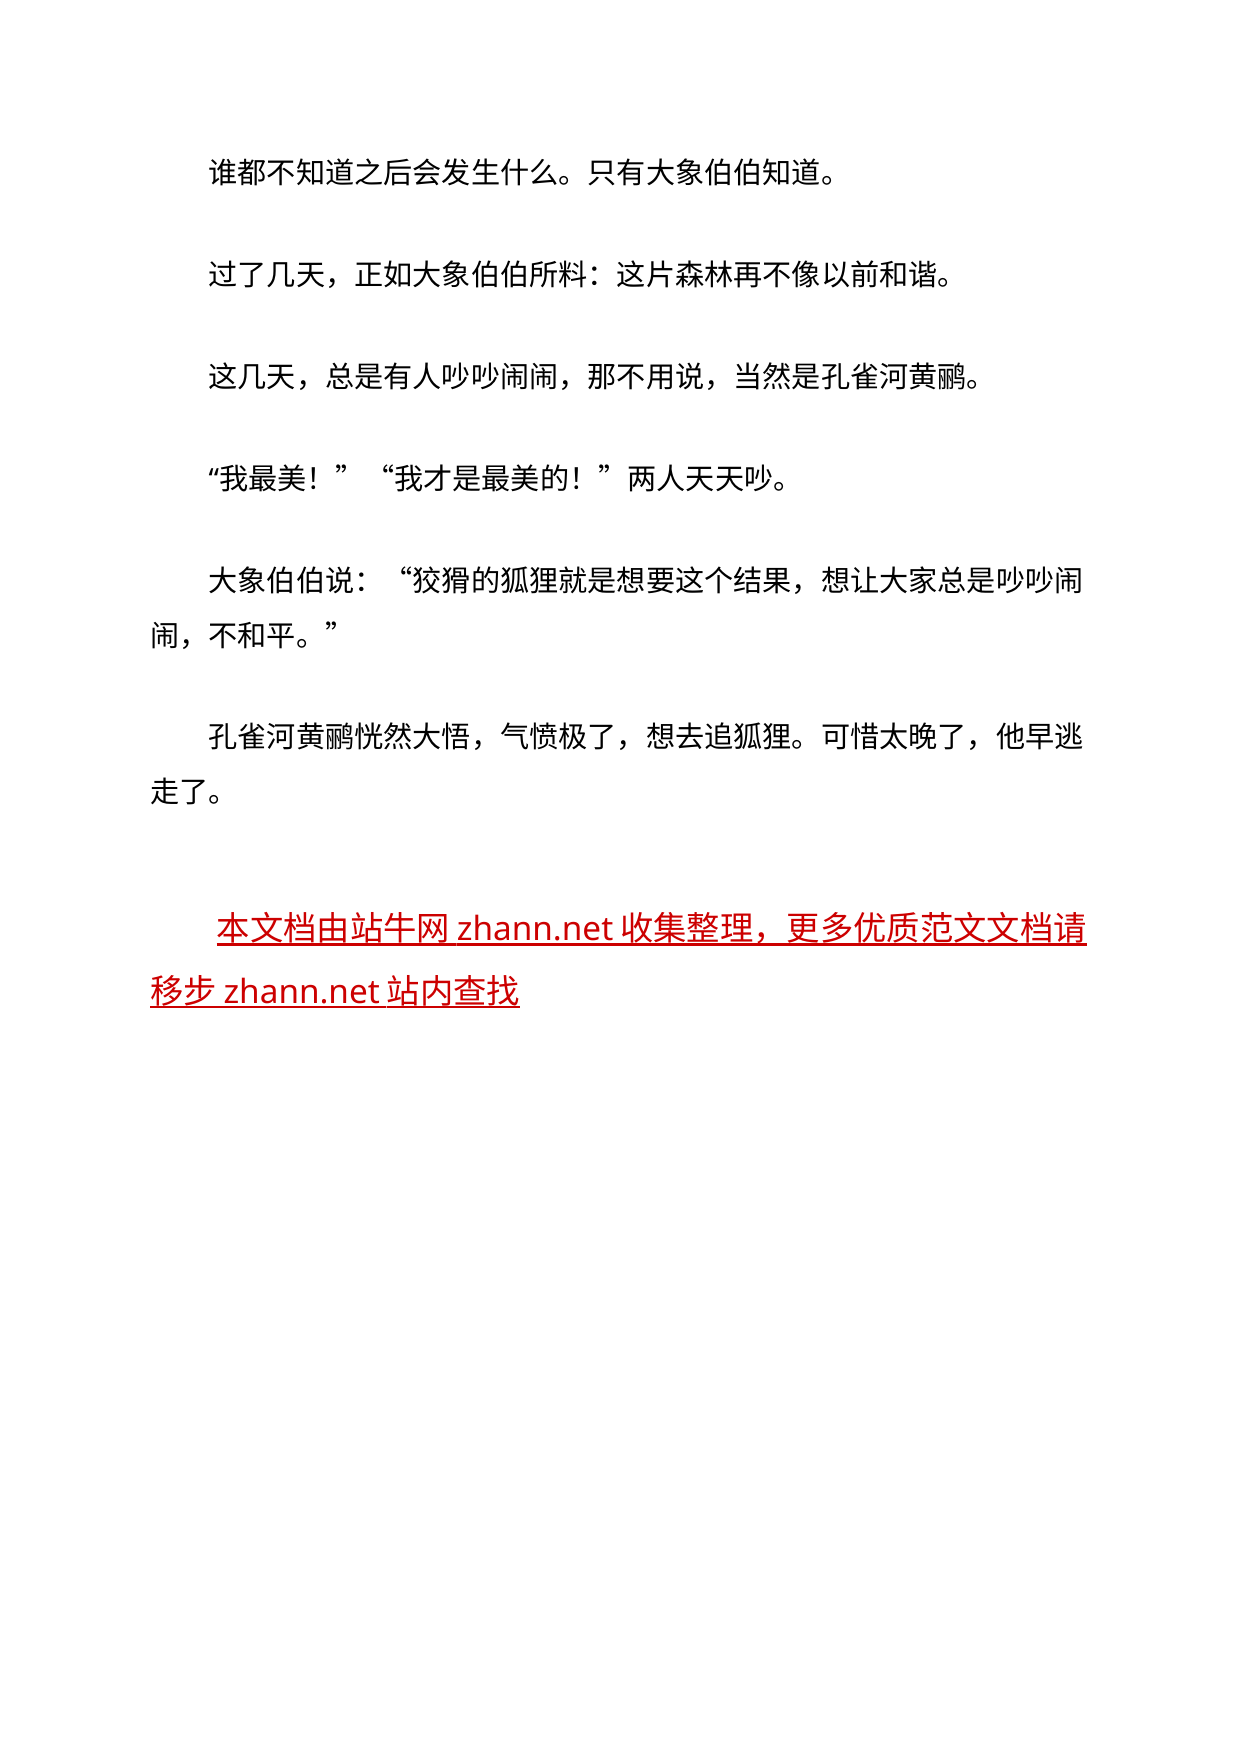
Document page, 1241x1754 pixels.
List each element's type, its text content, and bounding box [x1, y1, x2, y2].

text “我最美！”“我才是最美的！”两人天天吵。 [150, 455, 1090, 498]
text 本文档由站牛网zhann.net收集整理，更多优质范文文档请移步zhann.net站内查找 [150, 902, 1090, 1013]
text 孔雀河黄鹂恍然大悟，气愤极了，想去追狐狸。可惜太晚了，他早逃走了。 [150, 714, 1090, 811]
text 这几天，总是有人吵吵闹闹，那不用说，当然是孔雀河黄鹂。 [150, 353, 1090, 396]
text 大象伯伯说：“狡猾的狐狸就是想要这个结果，想让大家总是吵吵闹闹，不和平。” [150, 557, 1090, 654]
text 谁都不知道之后会发生什么。只有大象伯伯知道。 [150, 150, 1090, 192]
text 过了几天，正如大象伯伯所料：这片森林再不像以前和谐。 [150, 252, 1090, 294]
